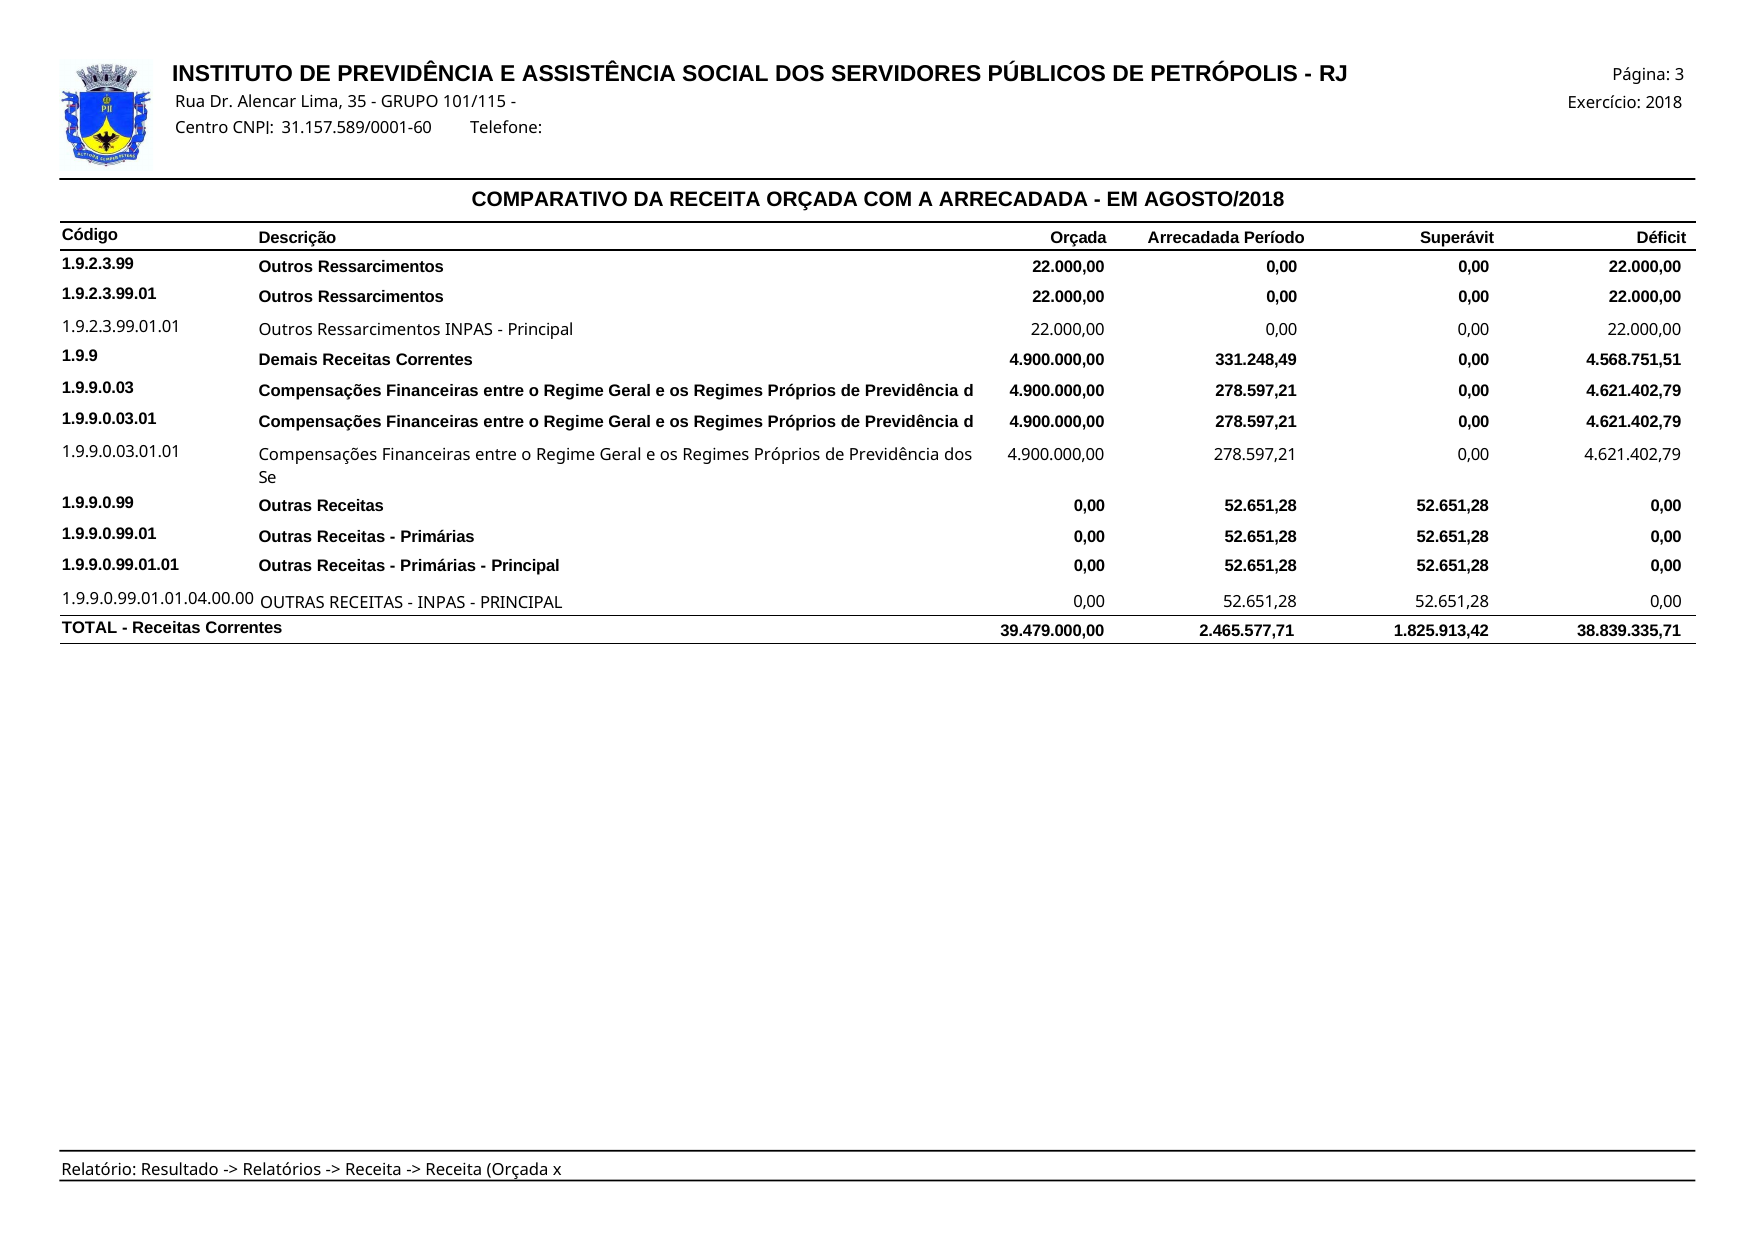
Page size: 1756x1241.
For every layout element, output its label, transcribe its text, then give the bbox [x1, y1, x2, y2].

table_cell Compensações Financeiras entre o Regime Geral e os Regimes Próprios de Previdência d [220, 373, 986, 404]
table_cell 52.651,28 [1348, 551, 1534, 577]
table_cell 0,00 [1534, 489, 1696, 520]
table_cell Outras Receitas - Primárias [220, 520, 986, 551]
table_cell 0,00 [1126, 311, 1348, 342]
table_cell 1.9.9.0.99.01 [60, 520, 220, 551]
text COMPARATIVO DA RECEITA ORÇADA COM A ARRECADADA - EM AGOSTO/2018 [60, 187, 1696, 211]
table_cell Outros Ressarcimentos [220, 280, 986, 311]
table_cell 278.597,21 [1126, 436, 1348, 488]
table_cell 4.900.000,00 [986, 436, 1126, 488]
table_cell 0,00 [986, 578, 1126, 614]
table_cell 4.621.402,79 [1534, 436, 1696, 488]
table_cell 52.651,28 [1126, 578, 1348, 614]
table_cell 52.651,28 [1126, 489, 1348, 520]
table_cell 52.651,28 [1126, 520, 1348, 551]
table_cell 52.651,28 [1348, 578, 1534, 614]
table_cell 0,00 [1348, 280, 1534, 311]
table_cell 52.651,28 [1126, 551, 1348, 577]
table_cell 22.000,00 [1534, 280, 1696, 311]
table_cell Demais Receitas Correntes [220, 342, 986, 373]
table_cell 0,00 [986, 520, 1126, 551]
table_cell 0,00 [1534, 520, 1696, 551]
table_cell 22.000,00 [986, 280, 1126, 311]
table_cell 0,00 [1348, 373, 1534, 404]
table_cell 1.825.913,42 [1348, 616, 1534, 643]
table_cell 1.9.2.3.99.01 [60, 280, 220, 311]
table_cell 38.839.335,71 [1534, 616, 1696, 643]
table_cell 4.900.000,00 [986, 373, 1126, 404]
table_cell 1.9.2.3.99 [60, 251, 220, 279]
table_cell 1.9.9.0.99.01.01.04.00.00 OUTRAS RECEITAS - INPAS - PRINCIPAL [60, 578, 986, 614]
table_cell 0,00 [1348, 436, 1534, 488]
table_cell 0,00 [1348, 405, 1534, 436]
table_header Descrição [220, 223, 986, 249]
table_header Déficit [1534, 223, 1696, 249]
table_cell 1.9.2.3.99.01.01 [60, 311, 220, 342]
table_cell Compensações Financeiras entre o Regime Geral e os Regimes Próprios de Previdência d [220, 405, 986, 436]
table_cell 22.000,00 [1534, 311, 1696, 342]
table_cell 0,00 [986, 489, 1126, 520]
table_cell 4.900.000,00 [986, 342, 1126, 373]
table_cell 278.597,21 [1126, 405, 1348, 436]
table_header Arrecadada Período [1126, 223, 1348, 249]
table_cell 0,00 [1126, 280, 1348, 311]
table_cell TOTAL - Receitas Correntes [60, 616, 986, 643]
table_header Orçada [986, 223, 1126, 249]
table_cell 1.9.9.0.03.01 [60, 405, 220, 436]
table_cell 1.9.9.0.03 [60, 373, 220, 404]
table_cell 0,00 [986, 551, 1126, 577]
table_cell 4.900.000,00 [986, 405, 1126, 436]
table_cell 1.9.9.0.99.01.01 [60, 551, 220, 577]
table_cell 1.9.9 [60, 342, 220, 373]
table_cell 1.9.9.0.03.01.01 [60, 436, 220, 488]
table_cell Outros Ressarcimentos INPAS - Principal [220, 311, 986, 342]
table_header Código [60, 223, 220, 249]
table_cell 4.621.402,79 [1534, 405, 1696, 436]
table_cell 0,00 [1126, 251, 1348, 279]
table_cell 278.597,21 [1126, 373, 1348, 404]
table_cell Compensações Financeiras entre o Regime Geral e os Regimes Próprios de Previdência dos Se [220, 436, 986, 488]
table_cell 0,00 [1534, 578, 1696, 614]
table_cell 22.000,00 [986, 251, 1126, 279]
table_cell 22.000,00 [1534, 251, 1696, 279]
table_cell 0,00 [1534, 551, 1696, 577]
table_cell 39.479.000,00 [986, 616, 1126, 643]
table_cell 0,00 [1348, 311, 1534, 342]
table_cell 52.651,28 [1348, 489, 1534, 520]
table_cell 52.651,28 [1348, 520, 1534, 551]
table_cell 0,00 [1348, 342, 1534, 373]
table_cell 4.621.402,79 [1534, 373, 1696, 404]
table_cell Outras Receitas [220, 489, 986, 520]
table_cell Outras Receitas - Primárias - Principal [220, 551, 986, 577]
table_cell 22.000,00 [986, 311, 1126, 342]
table_cell Outros Ressarcimentos [220, 251, 986, 279]
table_header Superávit [1348, 223, 1534, 249]
picture [59, 59, 154, 171]
table_cell 331.248,49 [1126, 342, 1348, 373]
table_cell 2.465.577,71 [1126, 616, 1348, 643]
table_cell 1.9.9.0.99 [60, 489, 220, 520]
table_cell 4.568.751,51 [1534, 342, 1696, 373]
table_cell 0,00 [1348, 251, 1534, 279]
